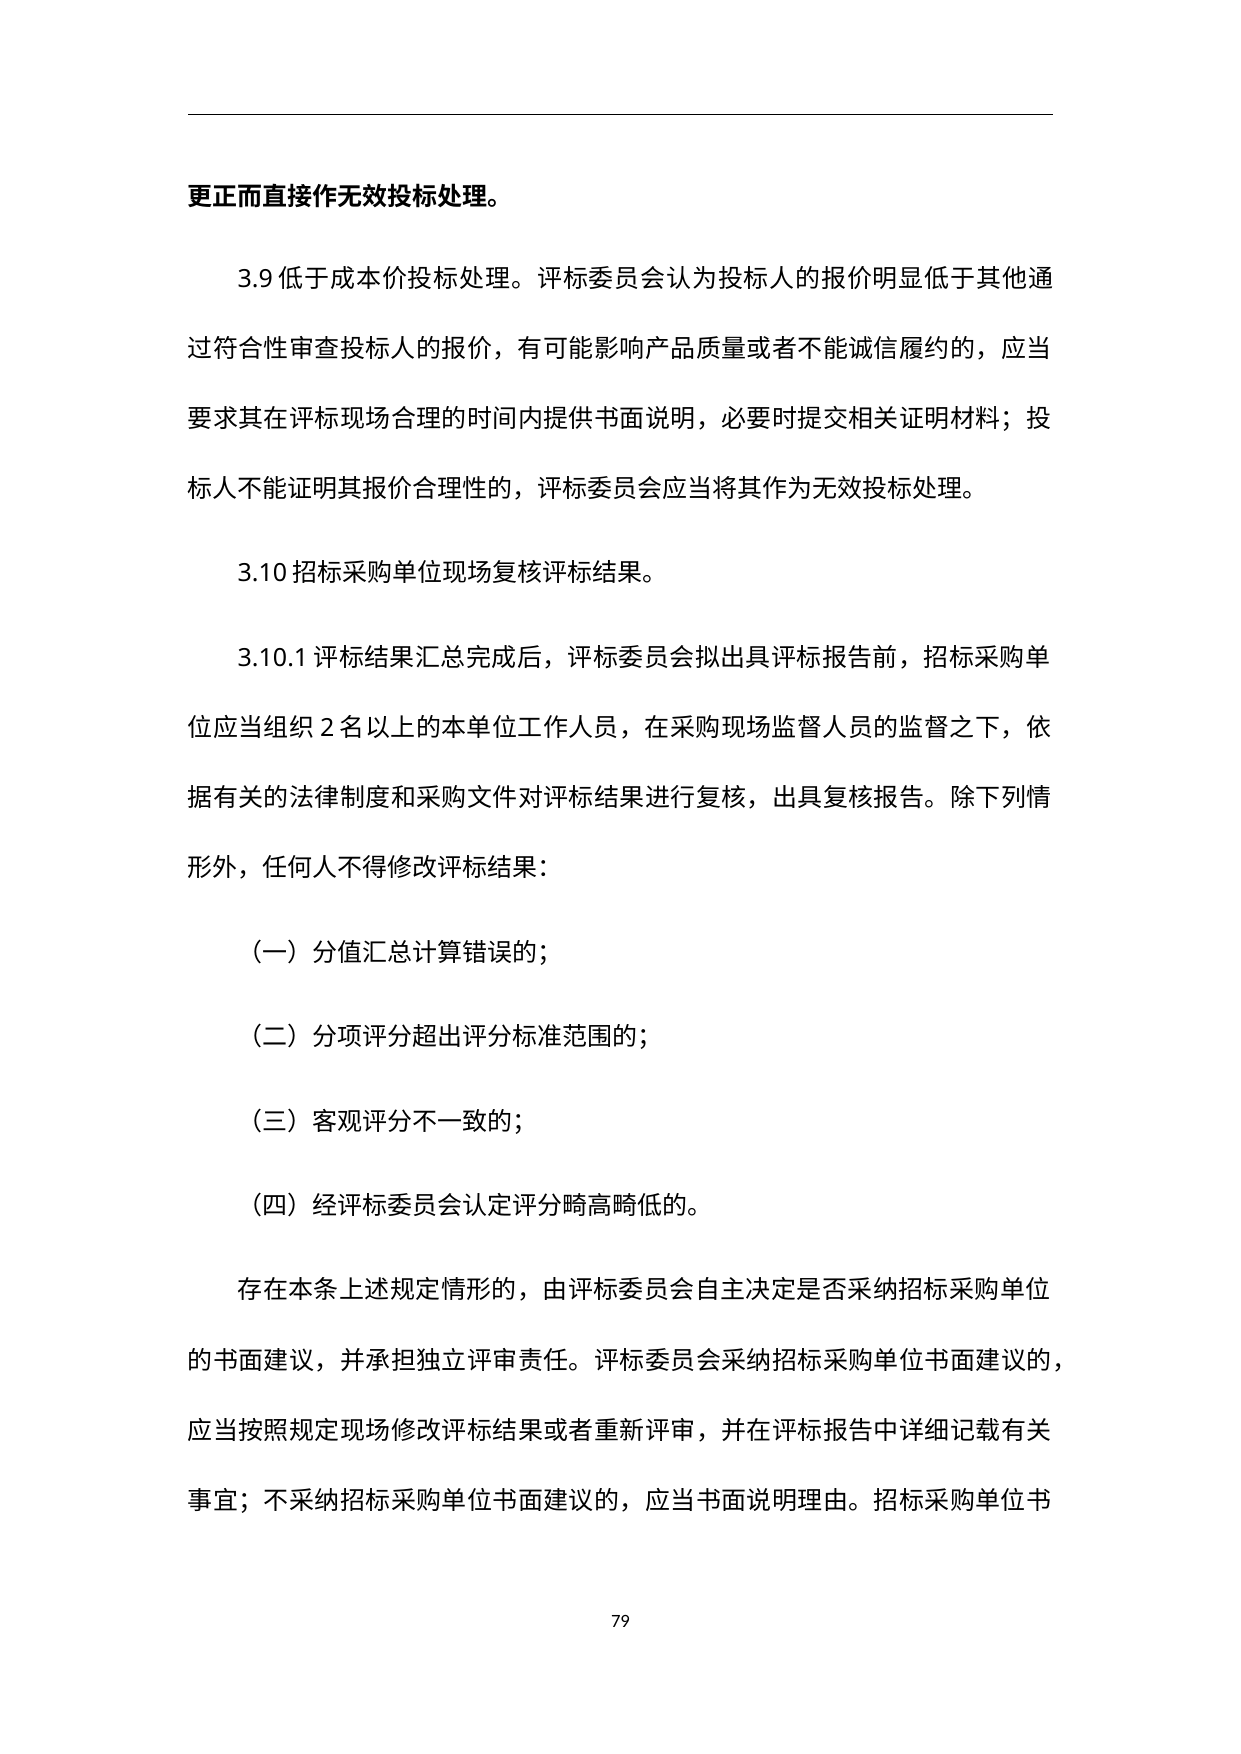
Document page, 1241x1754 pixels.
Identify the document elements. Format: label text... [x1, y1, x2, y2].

text （一）分值汇总计算错误的； [187, 918, 1053, 983]
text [187, 162, 1053, 227]
text （二）分项评分超出评分标准范围的； [187, 1002, 1053, 1067]
text （四）经评标委员会认定评分畸高畸低的。 [187, 1171, 1053, 1236]
text （三）客观评分不一致的； [187, 1087, 1053, 1152]
text 3.9低于成本价投标处理。评标委员会认为投标人的报价明显低于其他通过符合性审查投标人的报价，有可能影响产品质量或者不能诚信履约的，应当要求其在评标现场合理的时间内提供书面说明，必要时提交相关证明材料；投标人不能证明其报价合理性的，评标委员会应当将其作为无效投标处理。 [187, 244, 1053, 519]
text 3.10招标采购单位现场复核评标结果。 [187, 538, 1053, 603]
text 3.10.1评标结果汇总完成后，评标委员会拟出具评标报告前，招标采购单位应当组织2名以上的本单位工作人员，在采购现场监督人员的监督之下，依据有关的法律制度和采购文件对评标结果进行复核，出具复核报告。除下列情形外，任何人不得修改评标结果： [187, 623, 1053, 898]
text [187, 1256, 1053, 1531]
